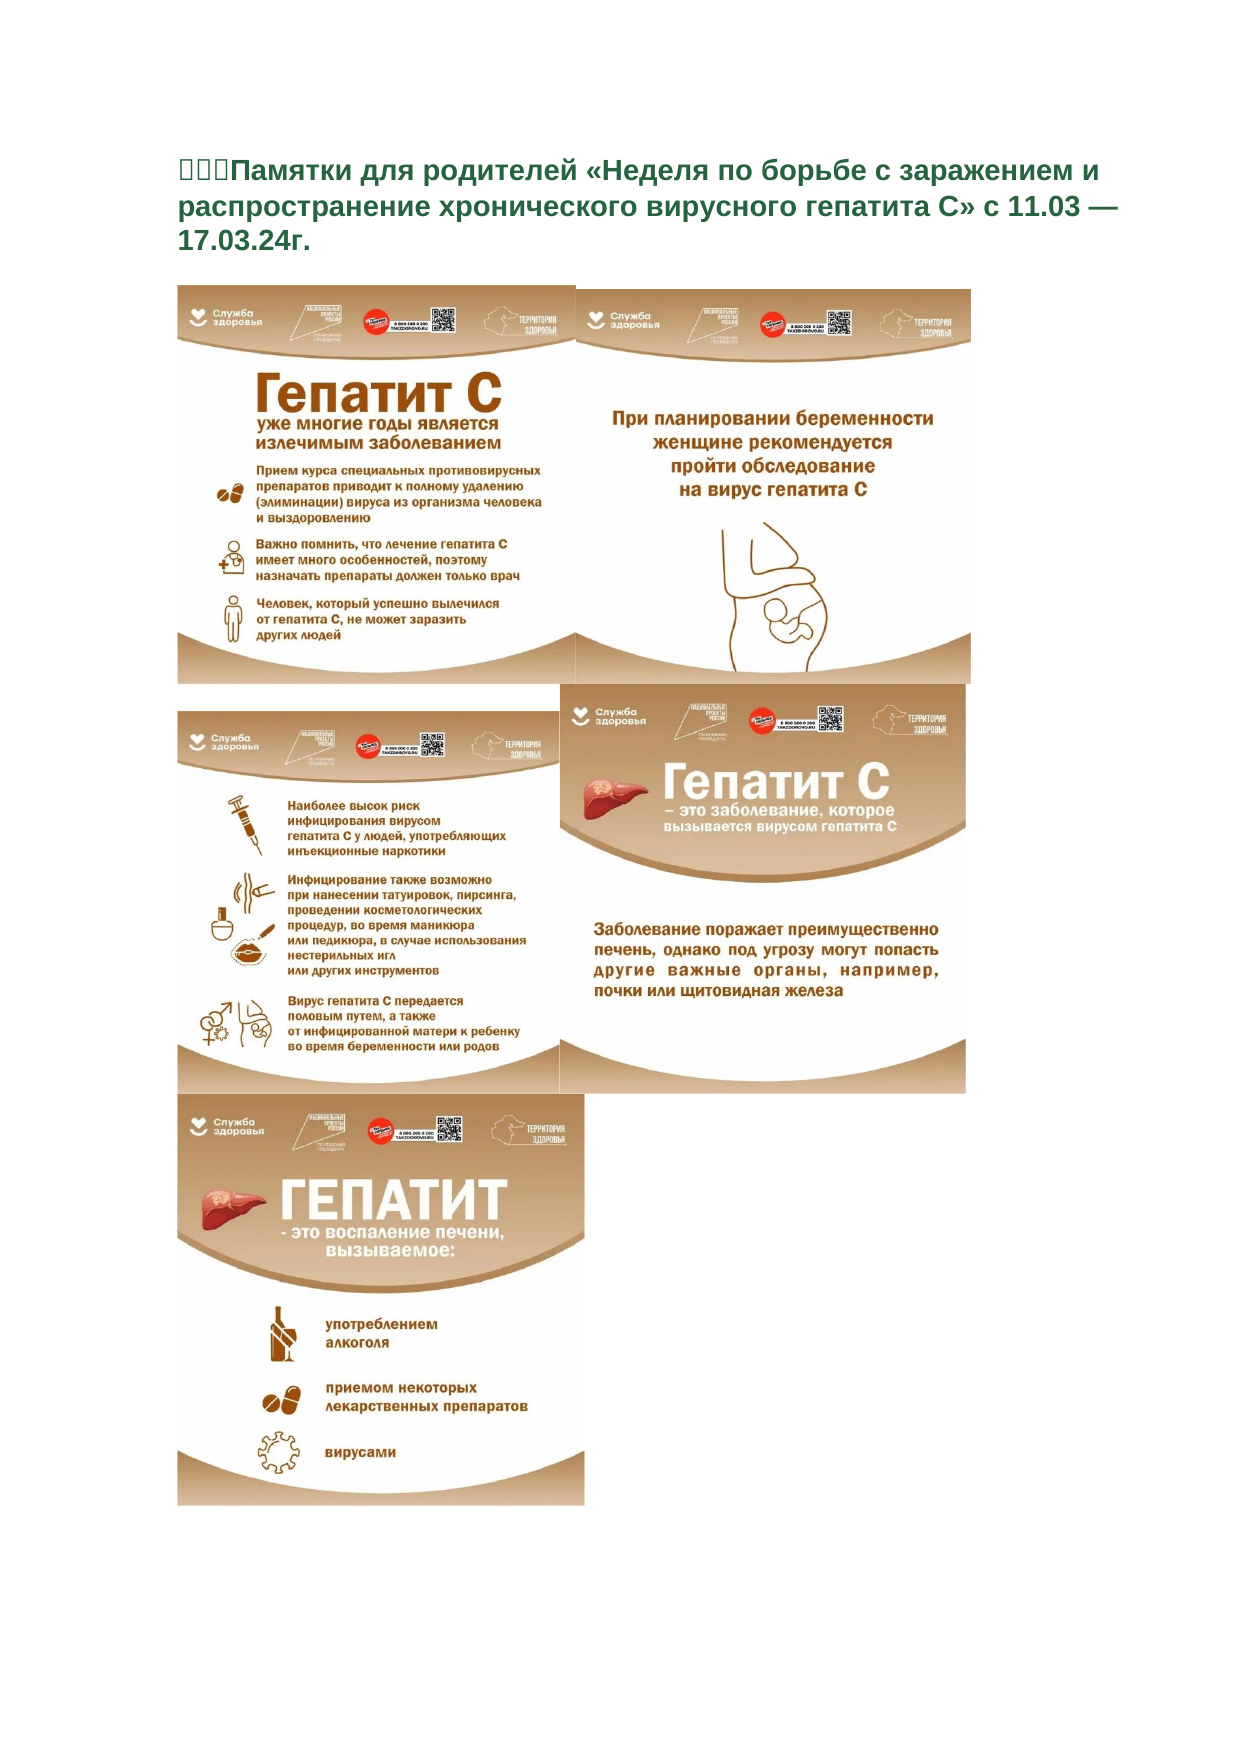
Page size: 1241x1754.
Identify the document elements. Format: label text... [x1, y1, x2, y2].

text 📌📌📌Памятки для родителей «Неделя по борьбе с заражением и распространение хронического вирусного гепатита С» с 11.03 — 17.03.24г. [177, 149, 1152, 256]
picture [177, 285, 971, 1506]
